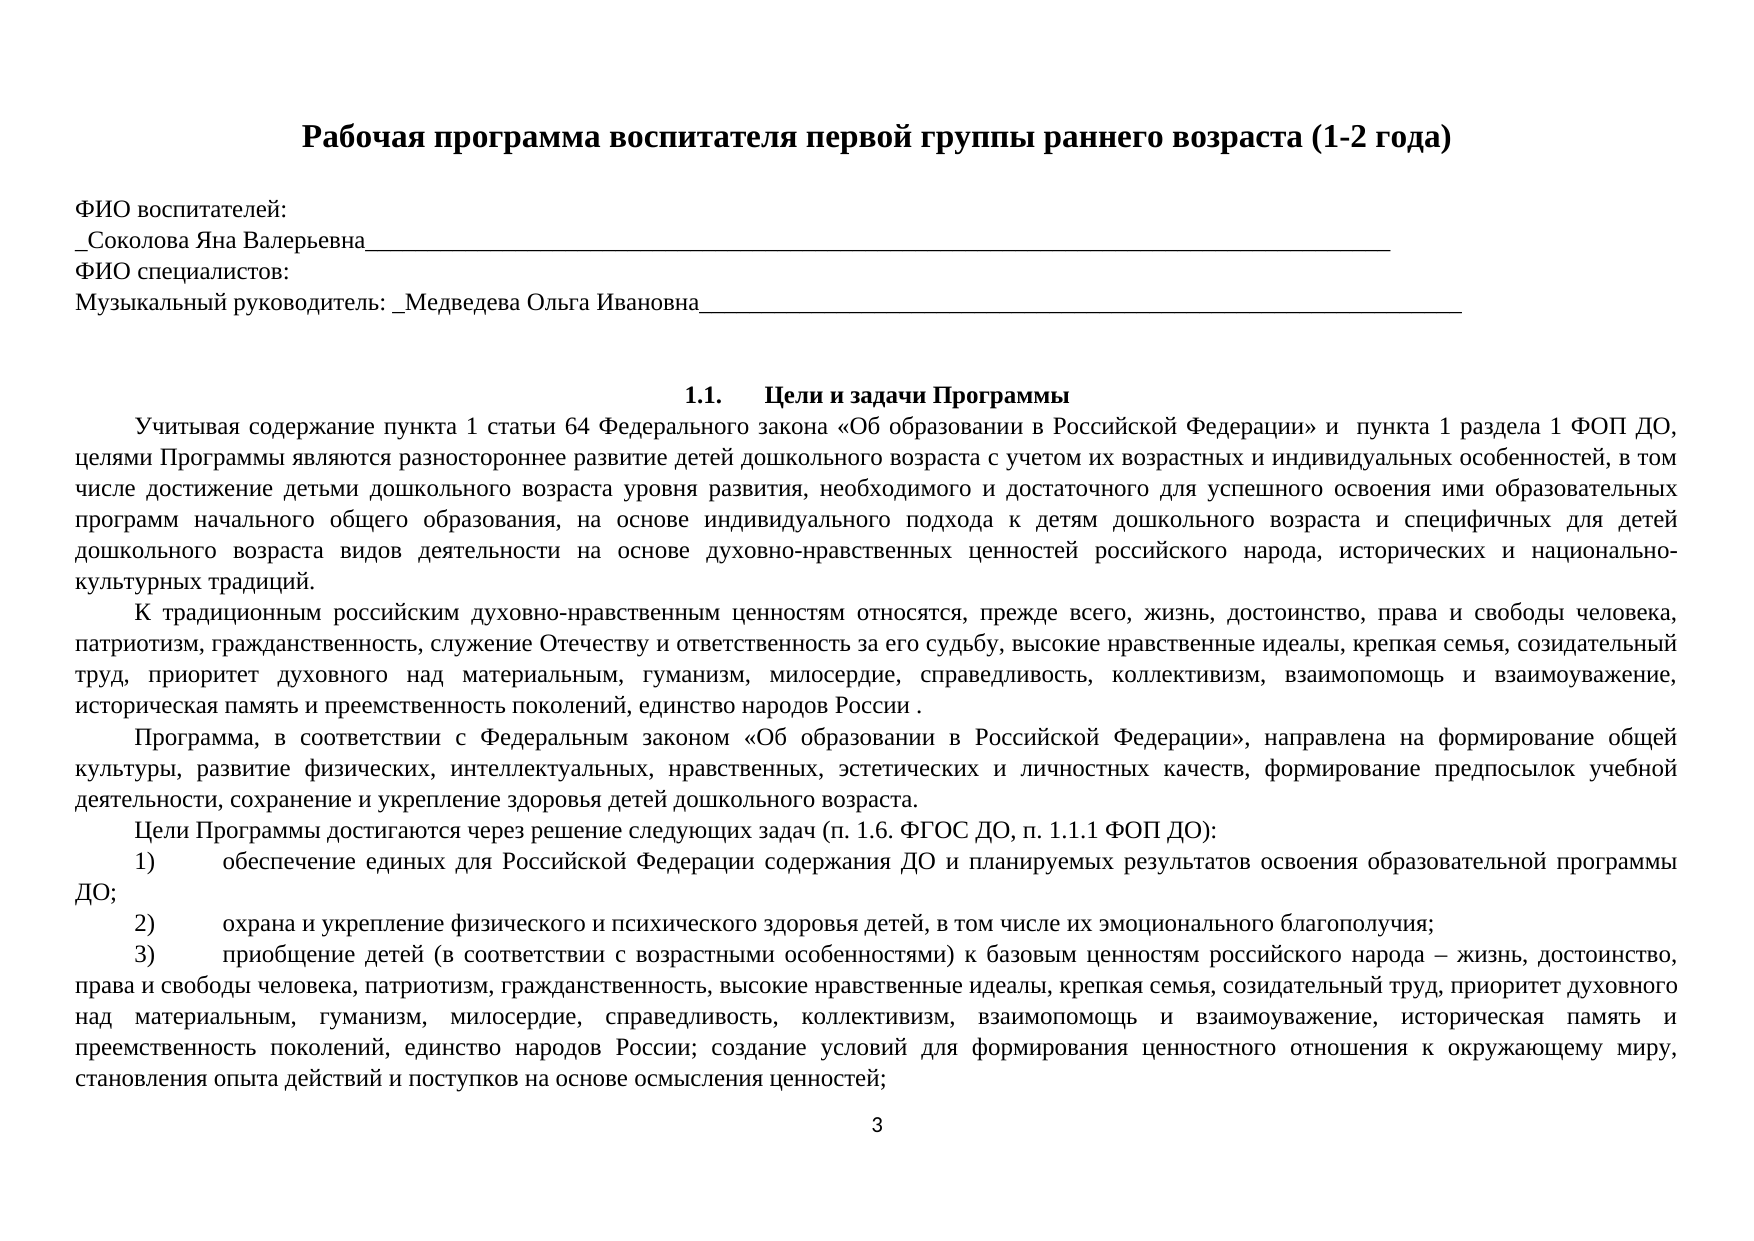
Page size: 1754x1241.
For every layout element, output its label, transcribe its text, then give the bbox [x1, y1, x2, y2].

text ФИО специалистов: [75, 256, 1679, 285]
text Музыкальный руководитель: _Медведева Ольга Ивановна_____________________________________________________________ [75, 287, 1679, 316]
text К традиционным российским духовно-нравственным ценностям относятся, прежде всего, жизнь, достоинство, права и свободы человека, патриотизм, гражданственность, служение Отечеству и ответственность за его судьбу, высокие нравственные идеалы, крепкая семья, созидательный труд, приоритет духовного над материальным, гуманизм, милосердие, справедливость, коллективизм, взаимопомощь и взаимоуважение, историческая память и преемственность поколений, единство народов России . [75, 597, 1679, 719]
text Учитывая содержание пункта 1 статьи 64 Федерального закона «Об образовании в Российской Федерации» и пункта 1 раздела 1 ФОП ДО, целями Программы являются разностороннее развитие детей дошкольного возраста с учетом их возрастных и индивидуальных особенностей, в том числе достижение детьми дошкольного возраста уровня развития, необходимого и достаточного для успешного освоения ими образовательных программ начального общего образования, на основе индивидуального подхода к детям дошкольного возраста и специфичных для детей дошкольного возраста видов деятельности на основе духовно-нравственных ценностей российского народа, исторических и национально-культурных традиций. [75, 411, 1679, 595]
text Рабочая программа воспитателя первой группы раннего возраста (1-2 года) [75, 116, 1679, 155]
text 2) охрана и укрепление физического и психического здоровья детей, в том числе их эмоционального благополучия; [75, 908, 1679, 937]
text _Соколова Яна Валерьевна__________________________________________________________________________________ [75, 225, 1679, 254]
text 3) приобщение детей (в соответствии с возрастными особенностями) к базовым ценностям российского народа – жизнь, достоинство, права и свободы человека, патриотизм, гражданственность, высокие нравственные идеалы, крепкая семья, созидательный труд, приоритет духовного над материальным, гуманизм, милосердие, справедливость, коллективизм, взаимопомощь и взаимоуважение, историческая память и преемственность поколений, единство народов России; создание условий для формирования ценностного отношения к окружающему миру, становления опыта действий и поступков на основе осмысления ценностей; [75, 939, 1679, 1092]
text ФИО воспитателей: [75, 194, 1679, 223]
text Программа, в соответствии с Федеральным законом «Об образовании в Российской Федерации», направлена на формирование общей культуры, развитие физических, интеллектуальных, нравственных, эстетических и личностных качеств, формирование предпосылок учебной деятельности, сохранение и укрепление здоровья детей дошкольного возраста. [75, 722, 1679, 812]
text Цели Программы достигаются через решение следующих задач (п. 1.6. ФГОС ДО, п. 1.1.1 ФОП ДО): [75, 815, 1679, 843]
text 1) обеспечение единых для Российской Федерации содержания ДО и планируемых результатов освоения образовательной программы ДО; [75, 846, 1679, 906]
text 1.1. Цели и задачи Программы [75, 380, 1679, 409]
